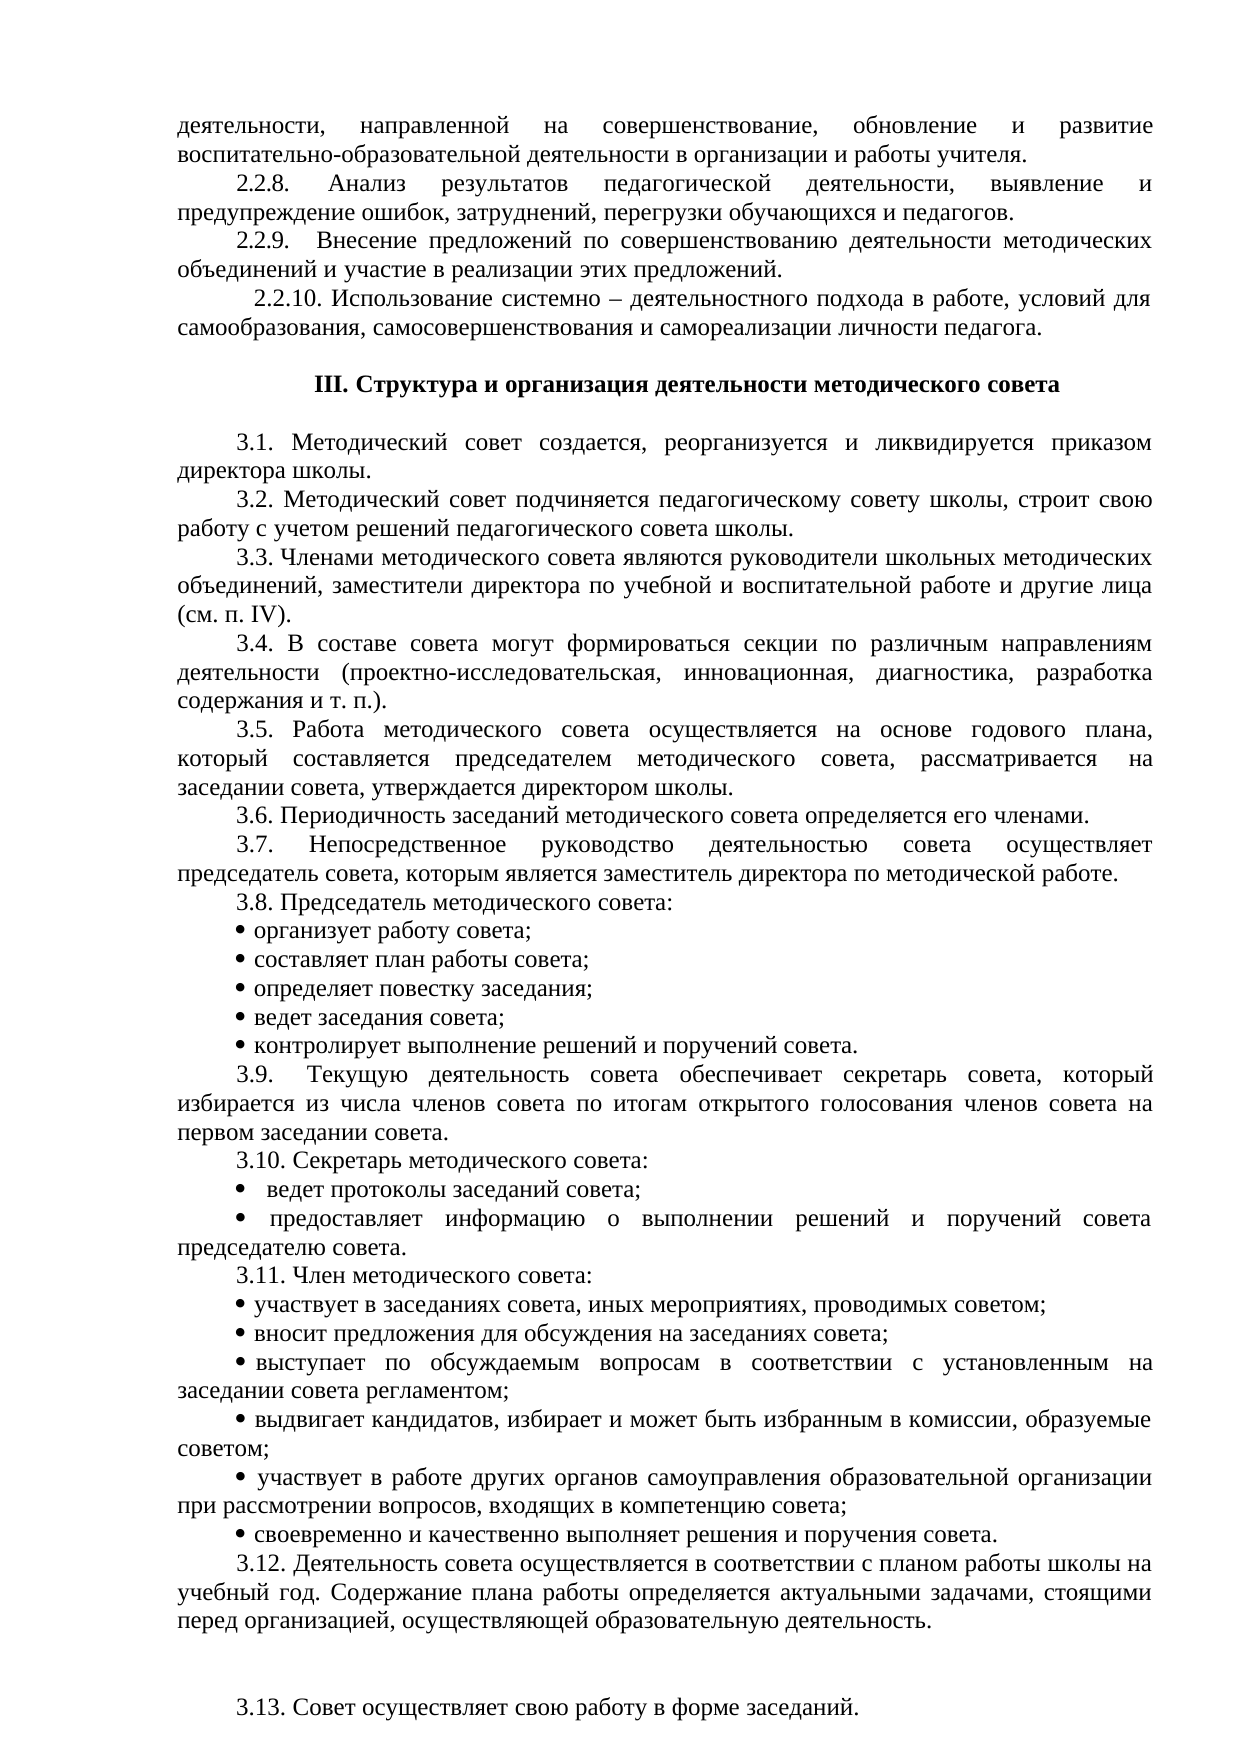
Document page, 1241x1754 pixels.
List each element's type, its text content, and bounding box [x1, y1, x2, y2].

list ведет протоколы заседаний совета; [236, 1174, 1165, 1203]
list предоставляет информацию о выполнении решений и поручений совета председателю совета. [177, 1203, 1153, 1260]
list вносит предложения для обсуждения на заседаниях совета; [236, 1318, 1165, 1347]
list ведет заседания совета; [236, 1002, 1165, 1030]
text деятельности, направленной на совершенствование, обновление и развитие воспитательно-образовательной деятельности в организации и работы учителя. [177, 110, 1153, 168]
list контролирует выполнение решений и поручений совета. [236, 1030, 1165, 1059]
list участвует в заседаниях совета, иных мероприятиях, проводимых советом; [236, 1289, 1165, 1318]
list Секретарь методического совета: [236, 1145, 1165, 1174]
list Методический совет подчиняется педагогическому совету школы, строит свою работу с учетом решений педагогического совета школы. [177, 484, 1153, 542]
list Работа методического совета осуществляется на основе годового плана, который составляется председателем методического совета, рассматривается на заседании совета, утверждается директором школы. [177, 714, 1153, 800]
subtitle Структура и организация деятельности методического совета [314, 369, 1165, 398]
list Деятельность совета осуществляется в соответствии с планом работы школы на учебный год. Содержание плана работы определяется актуальными задачами, стоящими перед организацией, осуществляющей образовательную деятельность. [177, 1548, 1153, 1634]
list своевременно и качественно выполняет решения и поручения совета. [236, 1519, 1165, 1548]
list организует работу совета; [236, 915, 1165, 944]
list выдвигает кандидатов, избирает и может быть избранным в комиссии, образуемые советом; [177, 1404, 1152, 1462]
list Текущую деятельность совета обеспечивает секретарь совета, который избирается из числа членов совета по итогам открытого голосования членов совета на первом заседании совета. [177, 1059, 1153, 1145]
text 2.2.10. Использование системно – деятельностного подхода в работе, условий для самообразования, самосовершенствования и самореализации личности педагога. [177, 283, 1153, 340]
list составляет план работы совета; [236, 944, 1165, 973]
list Периодичность заседаний методического совета определяется его членами. [236, 800, 1165, 829]
list Непосредственное руководство деятельностью совета осуществляет председатель совета, которым является заместитель директора по методической работе. [177, 829, 1152, 887]
list Методический совет создается, реорганизуется и ликвидируется приказом директора школы. [177, 427, 1152, 484]
list Член методического совета: [236, 1260, 1165, 1289]
list Внесение предложений по совершенствованию деятельности методических объединений и участие в реализации этих предложений. [177, 225, 1153, 283]
list участвует в работе других органов самоуправления образовательной организации при рассмотрении вопросов, входящих в компетенцию совета; [177, 1462, 1153, 1519]
list В составе совета могут формироваться секции по различным направлениям деятельности (проектно-исследовательская, инновационная, диагностика, разработка содержания и т. п.). [177, 628, 1153, 714]
list Председатель методического совета: [236, 887, 1165, 915]
list определяет повестку заседания; [236, 973, 1165, 1002]
list Совет осуществляет свою работу в форме заседаний. [236, 1692, 1165, 1720]
list выступает по обсуждаемым вопросам в соответствии с установленным на заседании совета регламентом; [177, 1347, 1153, 1404]
list Членами методического совета являются руководители школьных методических объединений, заместители директора по учебной и воспитательной работе и другие лица (см. п. IV). [177, 542, 1153, 628]
list Анализ результатов педагогической деятельности, выявление и предупреждение ошибок, затруднений, перегрузки обучающихся и педагогов. [177, 168, 1152, 225]
